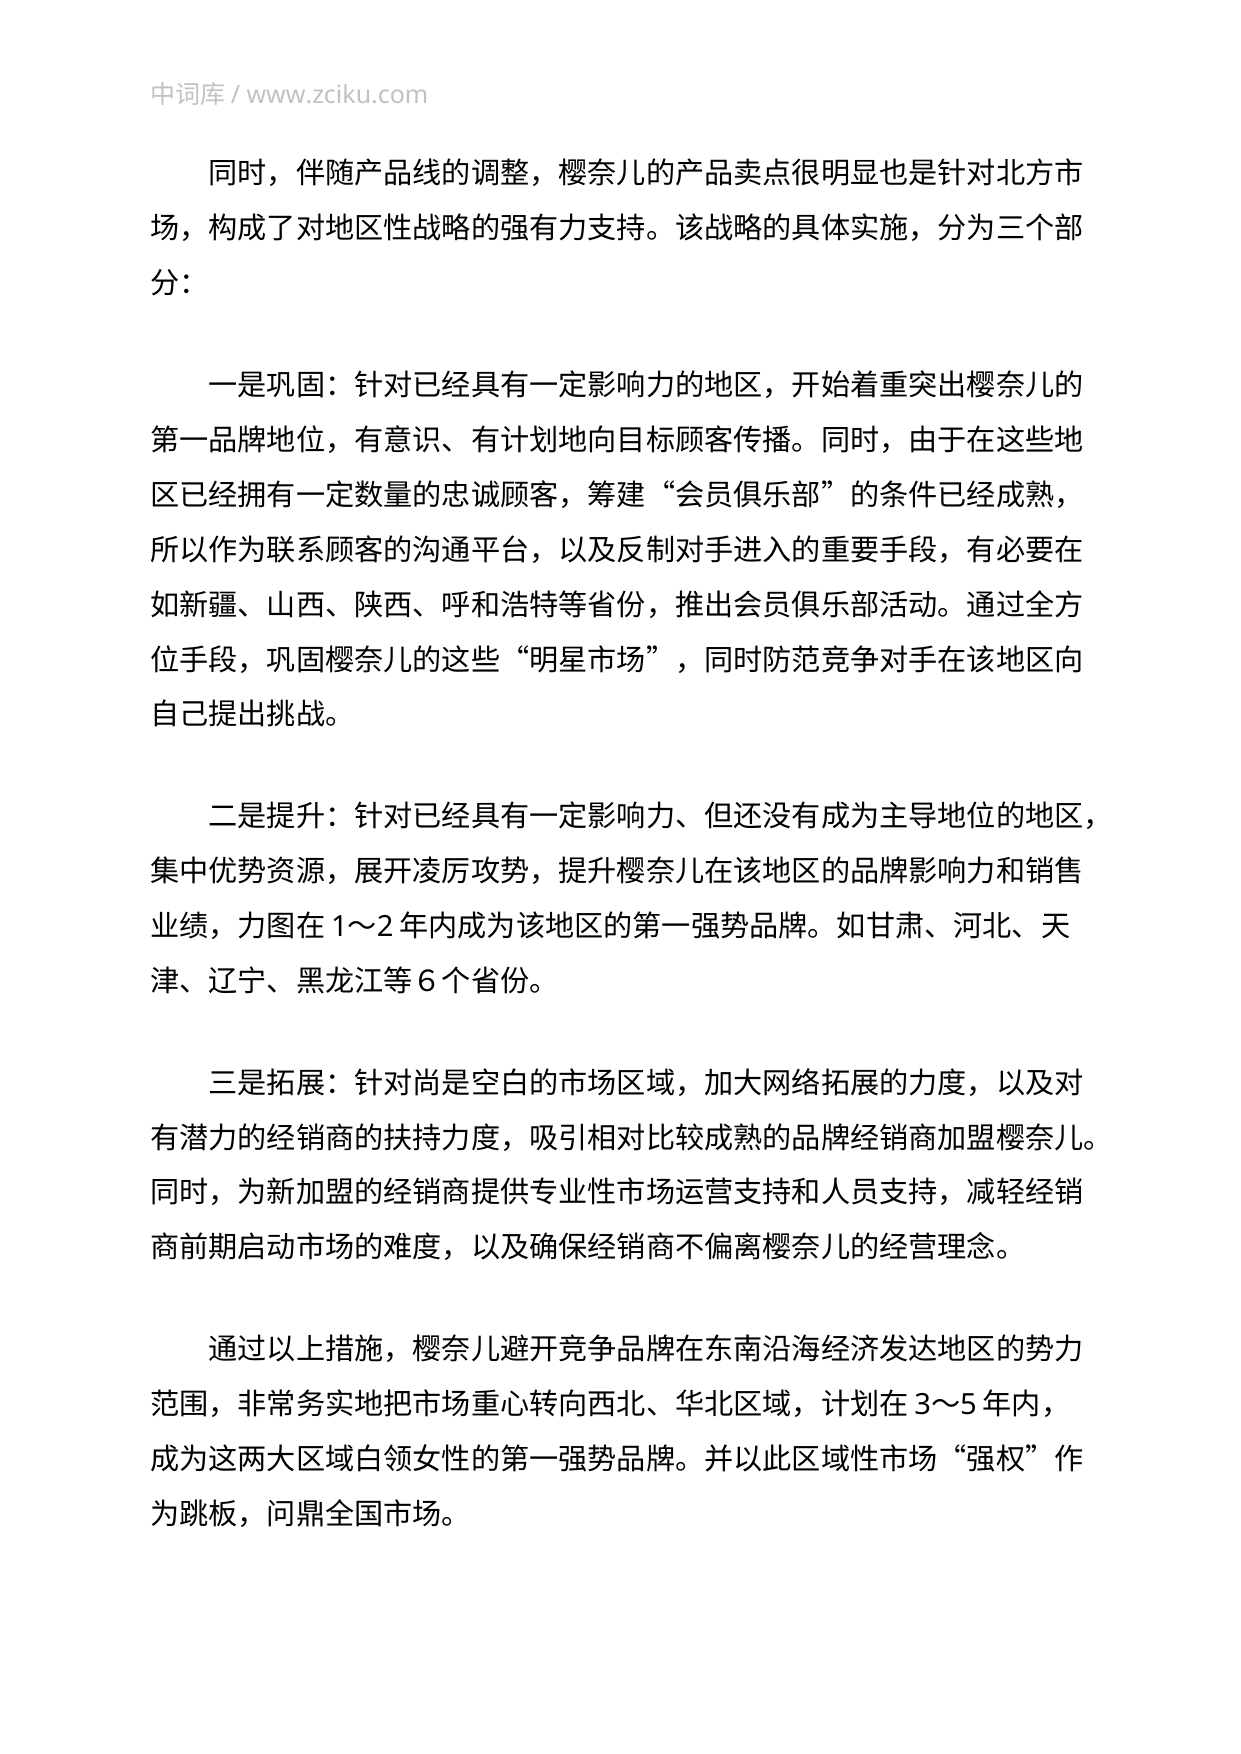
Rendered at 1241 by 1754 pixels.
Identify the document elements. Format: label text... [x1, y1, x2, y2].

text 二是提升：针对已经具有一定影响力、但还没有成为主导地位的地区，集中优势资源，展开凌厉攻势，提升樱奈儿在该地区的品牌影响力和销售业绩，力图在1～2年内成为该地区的第一强势品牌。如甘肃、河北、天津、辽宁、黑龙江等６个省份。 [150, 793, 1090, 1000]
text 一是巩固：针对已经具有一定影响力的地区，开始着重突出樱奈儿的第一品牌地位，有意识、有计划地向目标顾客传播。同时，由于在这些地区已经拥有一定数量的忠诚顾客，筹建“会员俱乐部”的条件已经成熟，所以作为联系顾客的沟通平台，以及反制对手进入的重要手段，有必要在如新疆、山西、陕西、呼和浩特等省份，推出会员俱乐部活动。通过全方位手段，巩固樱奈儿的这些“明星市场”，同时防范竞争对手在该地区向自己提出挑战。 [150, 362, 1090, 733]
text 通过以上措施，樱奈儿避开竞争品牌在东南沿海经济发达地区的势力范围，非常务实地把市场重心转向西北、华北区域，计划在3～5年内，成为这两大区域白领女性的第一强势品牌。并以此区域性市场“强权”作为跳板，问鼎全国市场。 [150, 1326, 1090, 1533]
text 同时，伴随产品线的调整，樱奈儿的产品卖点很明显也是针对北方市场，构成了对地区性战略的强有力支持。该战略的具体实施，分为三个部分： [150, 150, 1090, 302]
text 三是拓展：针对尚是空白的市场区域，加大网络拓展的力度，以及对有潜力的经销商的扶持力度，吸引相对比较成熟的品牌经销商加盟樱奈儿。同时，为新加盟的经销商提供专业性市场运营支持和人员支持，减轻经销商前期启动市场的难度，以及确保经销商不偏离樱奈儿的经营理念。 [150, 1059, 1090, 1266]
